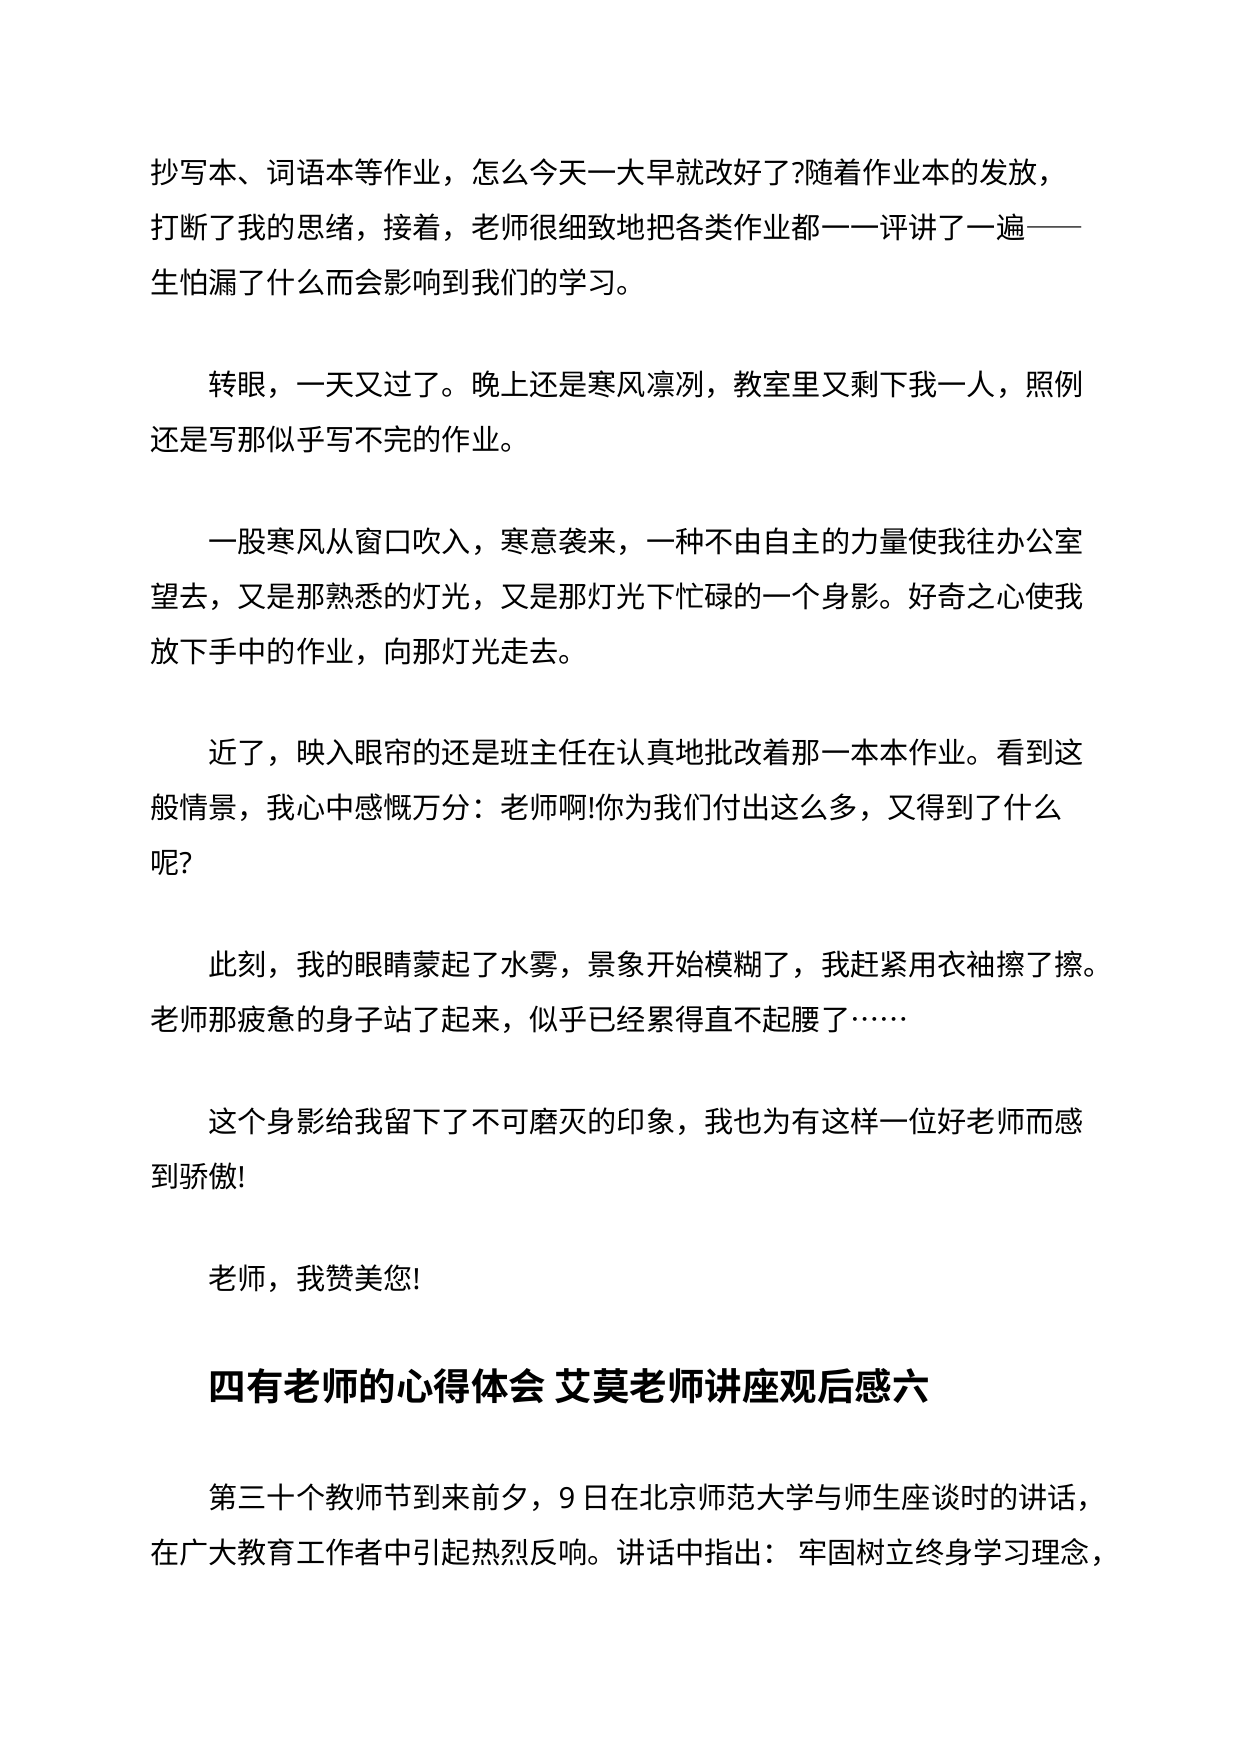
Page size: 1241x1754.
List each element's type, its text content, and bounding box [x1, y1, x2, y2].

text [150, 150, 1090, 302]
text 这个身影给我留下了不可磨灭的印象，我也为有这样一位好老师而感到骄傲! [150, 1098, 1090, 1196]
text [150, 1475, 1090, 1572]
text 一股寒风从窗口吹入，寒意袭来，一种不由自主的力量使我往办公室望去，又是那熟悉的灯光，又是那灯光下忙碌的一个身影。好奇之心使我放下手中的作业，向那灯光走去。 [150, 518, 1090, 670]
text 老师，我赞美您! [150, 1255, 1090, 1298]
text 近了，映入眼帘的还是班主任在认真地批改着那一本本作业。看到这般情景，我心中感慨万分：老师啊!你为我们付出这么多，又得到了什么呢? [150, 730, 1090, 882]
text 此刻，我的眼睛蒙起了水雾，景象开始模糊了，我赶紧用衣袖擦了擦。老师那疲惫的身子站了起来，似乎已经累得直不起腰了…… [150, 942, 1090, 1039]
text 四有老师的心得体会 艾莫老师讲座观后感六 [150, 1357, 1090, 1412]
text 转眼，一天又过了。晚上还是寒风凛冽，教室里又剩下我一人，照例还是写那似乎写不完的作业。 [150, 362, 1090, 459]
